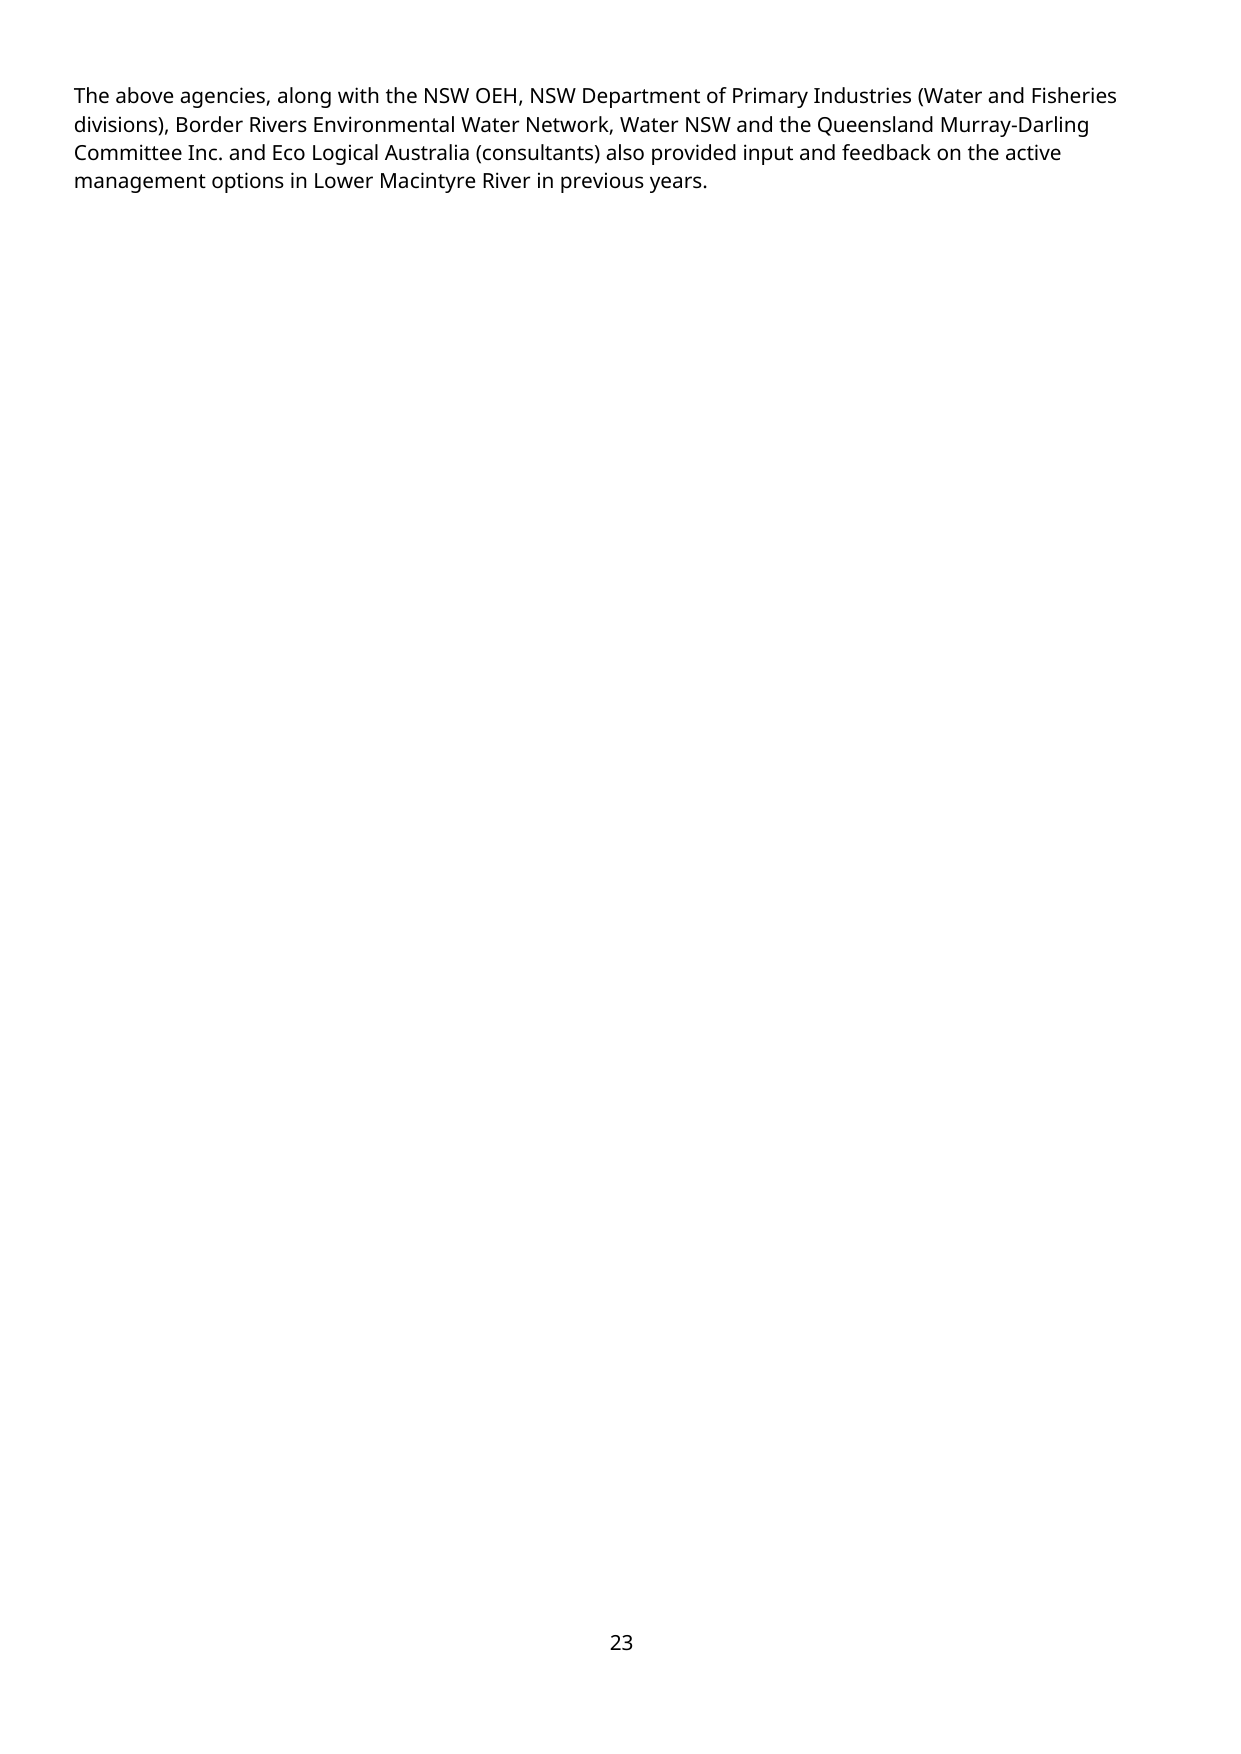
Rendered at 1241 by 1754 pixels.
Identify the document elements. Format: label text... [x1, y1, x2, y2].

text The above agencies, along with the NSW OEH, NSW Department of Primary Industries (Water and Fisheries divisions), Border Rivers Environmental Water Network, Water NSW and the Queensland Murray-Darling Committee Inc. and Eco Logical Australia (consultants) also provided input and feedback on the active management options in Lower Macintyre River in previous years. [74, 81, 1152, 195]
